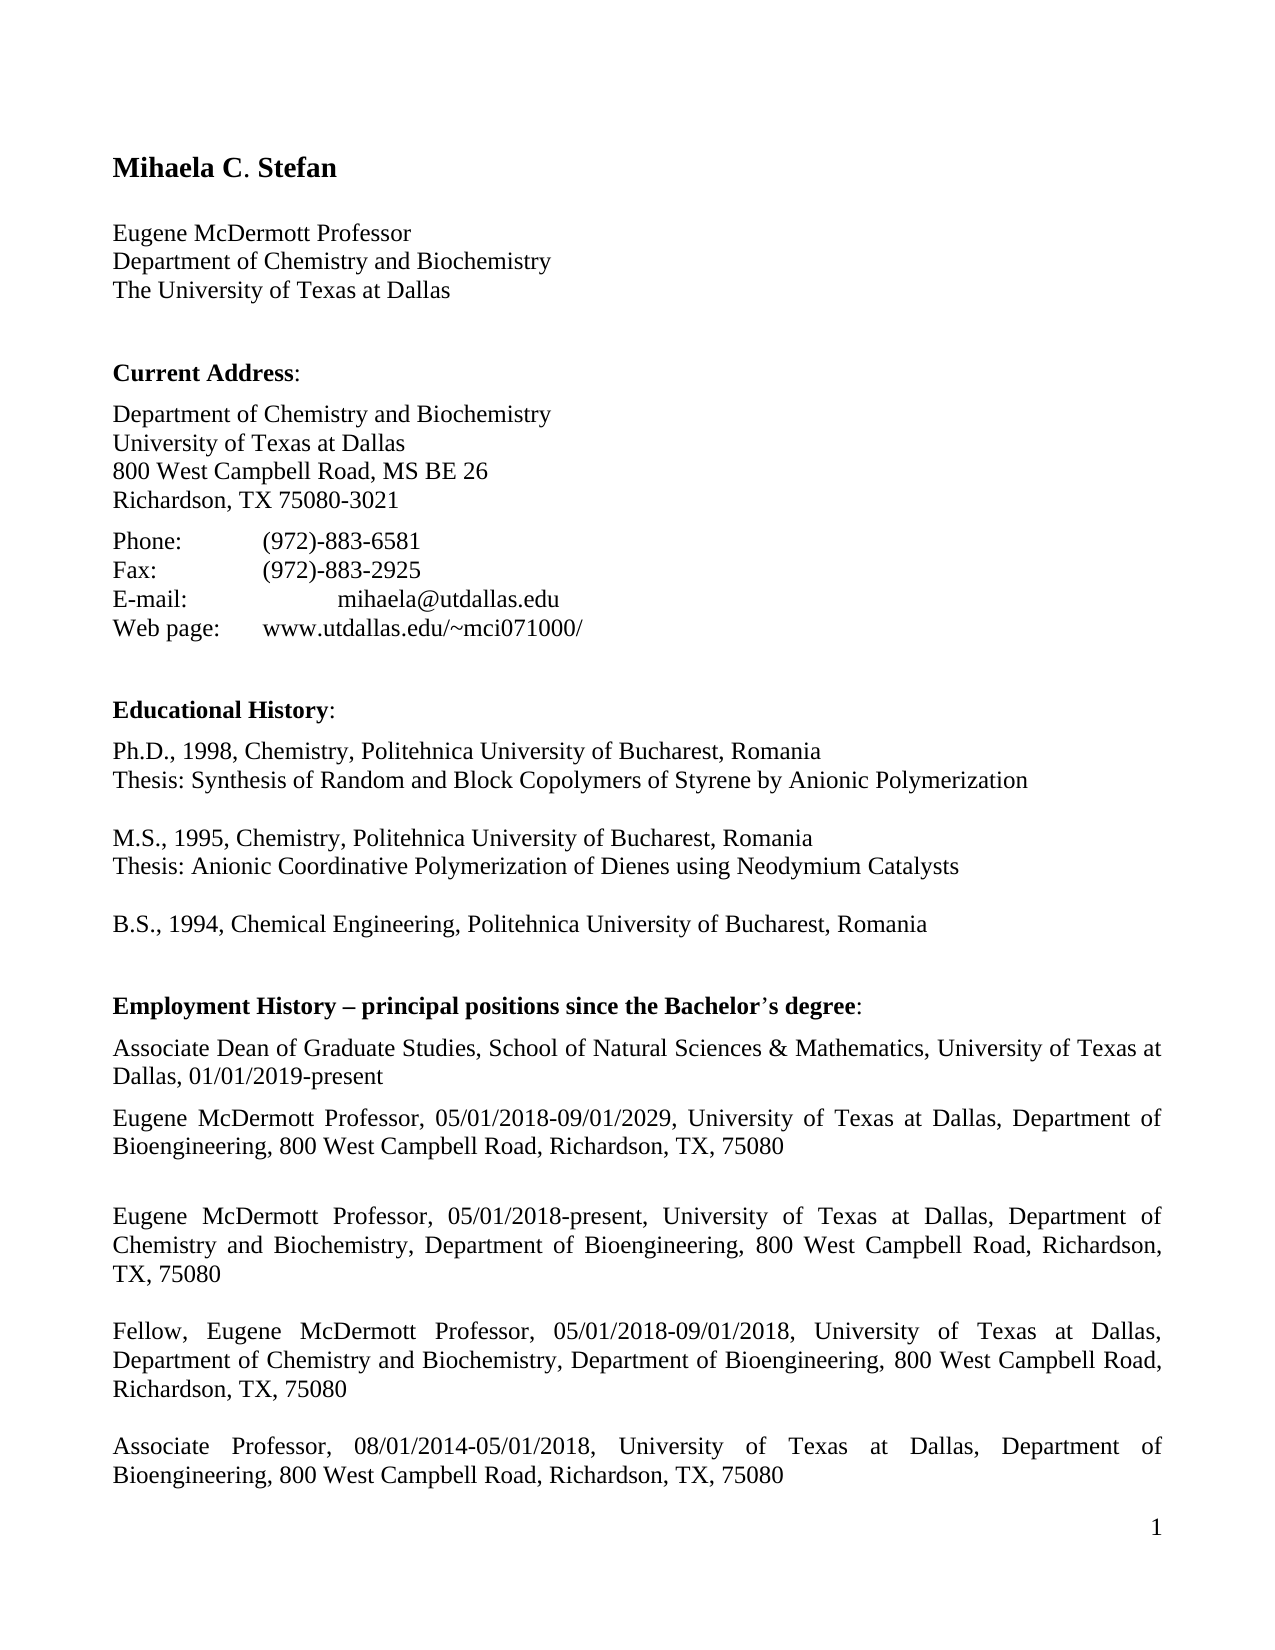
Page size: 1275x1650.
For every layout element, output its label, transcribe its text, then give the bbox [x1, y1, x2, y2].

text E-mail: mihaela@utdallas.edu [112, 584, 1162, 613]
text Associate Professor, 08/01/2014-05/01/2018, University of Texas at Dallas, Department of Bioengineering, 800 West Campbell Road, Richardson, TX, 75080 [112, 1431, 1162, 1489]
text Phone: (972)-883-6581 [112, 526, 1162, 555]
text Mihaela C. Stefan [112, 150, 1162, 183]
text Thesis: Anionic Coordinative Polymerization of Dienes using Neodymium Catalysts [112, 851, 1162, 880]
text Eugene McDermott Professor, 05/01/2018-09/01/2029, University of Texas at Dallas, Department of Bioengineering, 800 West Campbell Road, Richardson, TX, 75080 [112, 1103, 1162, 1160]
text Eugene McDermott Professor, 05/01/2018-present, University of Texas at Dallas, Department of Chemistry and Biochemistry, Department of Bioengineering, 800 West Campbell Road, Richardson, TX, 75080 [112, 1201, 1162, 1288]
text Educational History: [112, 695, 1162, 724]
text Web page: www.utdallas.edu/~mci071000/ [112, 613, 1162, 641]
text Ph.D., 1998, Chemistry, Politehnica University of Bucharest, Romania [112, 736, 1162, 765]
text The University of Texas at Dallas [112, 275, 1162, 304]
text Eugene McDermott Professor [112, 218, 1162, 246]
text Richardson, TX 75080-3021 [112, 485, 1162, 514]
text 800 West Campbell Road, MS BE 26 [112, 456, 1162, 485]
text M.S., 1995, Chemistry, Politehnica University of Bucharest, Romania [112, 823, 1162, 851]
text Fellow, Eugene McDermott Professor, 05/01/2018-09/01/2018, University of Texas at Dallas, Department of Chemistry and Biochemistry, Department of Bioengineering, 800 West Campbell Road, Richardson, TX, 75080 [112, 1316, 1162, 1403]
text B.S., 1994, Chemical Engineering, Politehnica University of Bucharest, Romania [112, 909, 1162, 938]
text University of Texas at Dallas [112, 428, 1162, 456]
text Department of Chemistry and Biochemistry [112, 399, 1162, 428]
text Current Address: [112, 358, 1162, 386]
text Fax: (972)-883-2925 [112, 555, 1162, 584]
text Associate Dean of Graduate Studies, School of Natural Sciences & Mathematics, University of Texas at Dallas, 01/01/2019-present [112, 1033, 1162, 1090]
text Employment History – principal positions since the Bachelor’s degree: [112, 991, 1162, 1020]
text Department of Chemistry and Biochemistry [112, 246, 1162, 275]
text Thesis: Synthesis of Random and Block Copolymers of Styrene by Anionic Polymerization [112, 765, 1162, 794]
